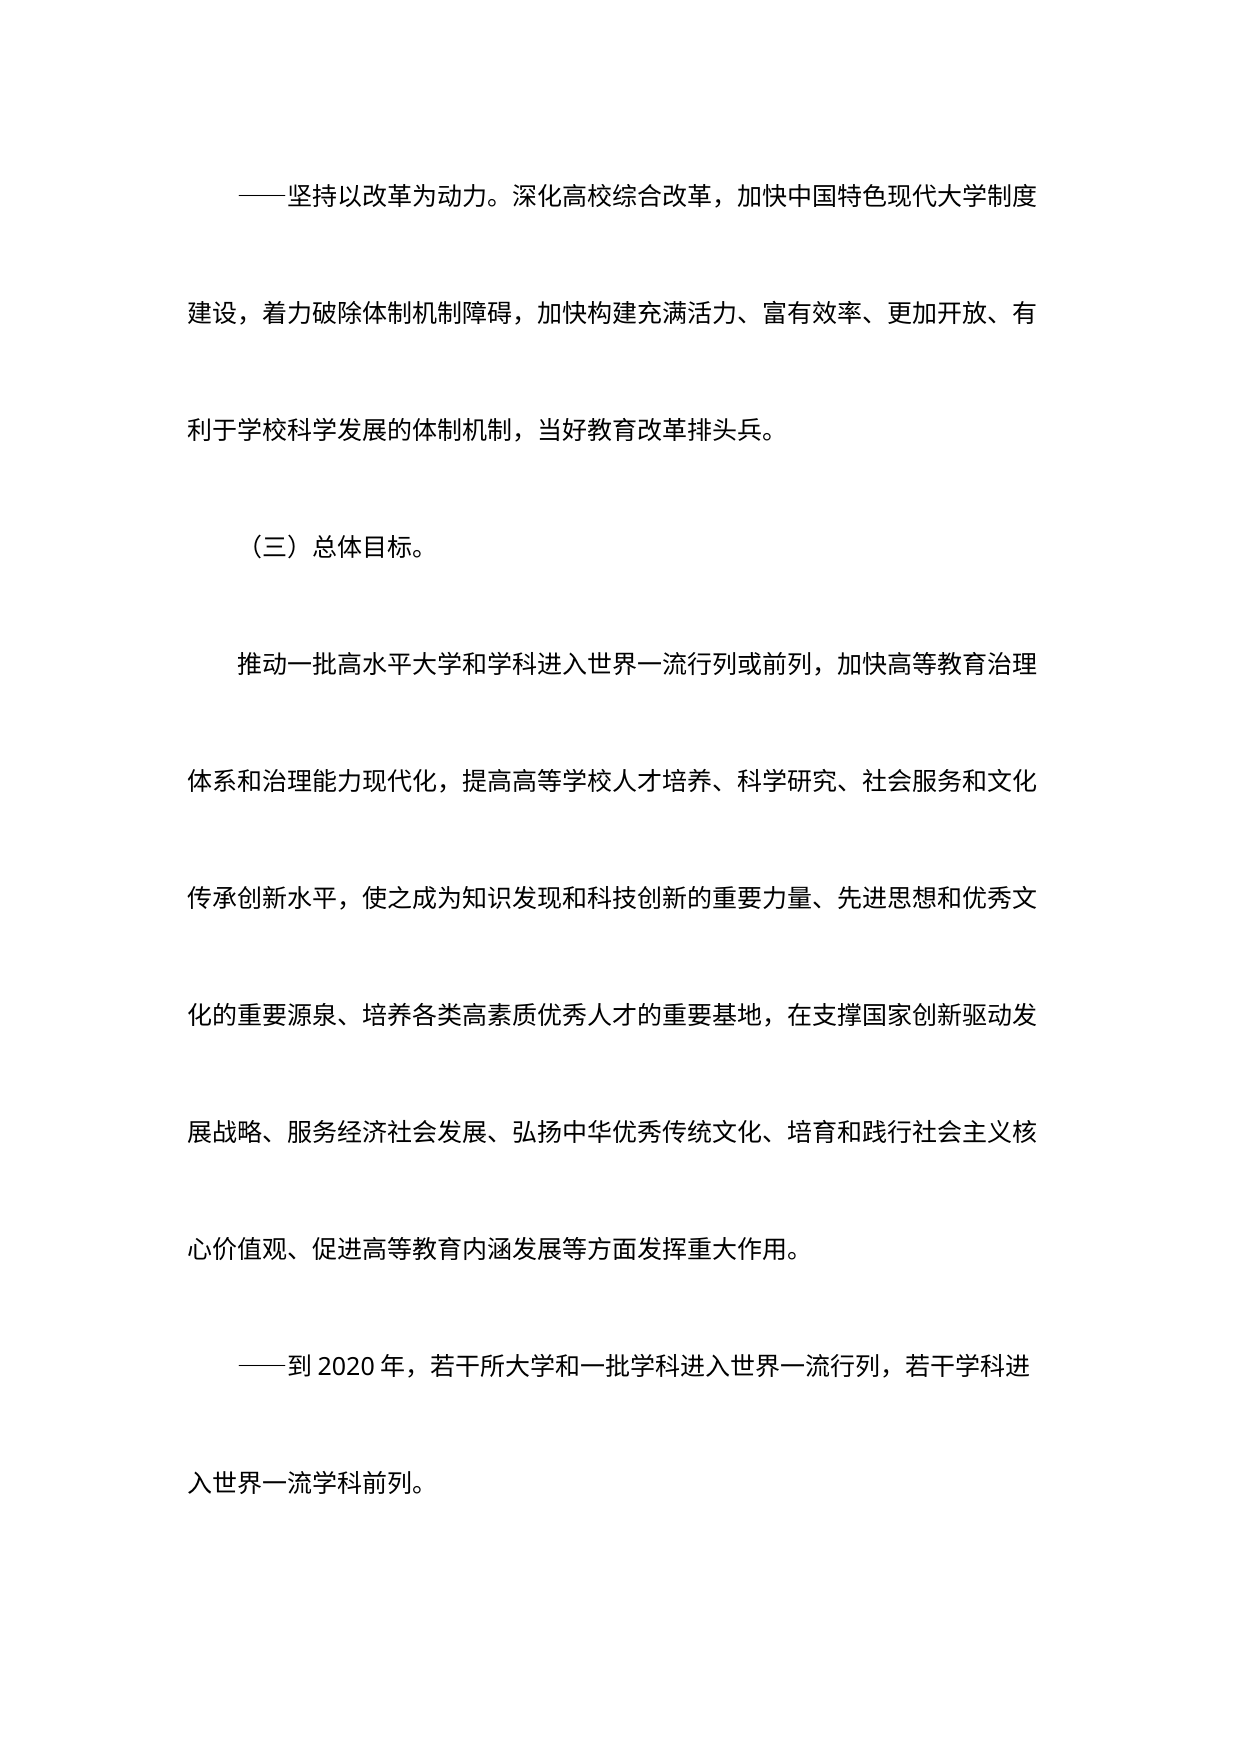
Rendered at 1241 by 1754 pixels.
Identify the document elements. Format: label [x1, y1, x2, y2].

text [187, 162, 1053, 1514]
